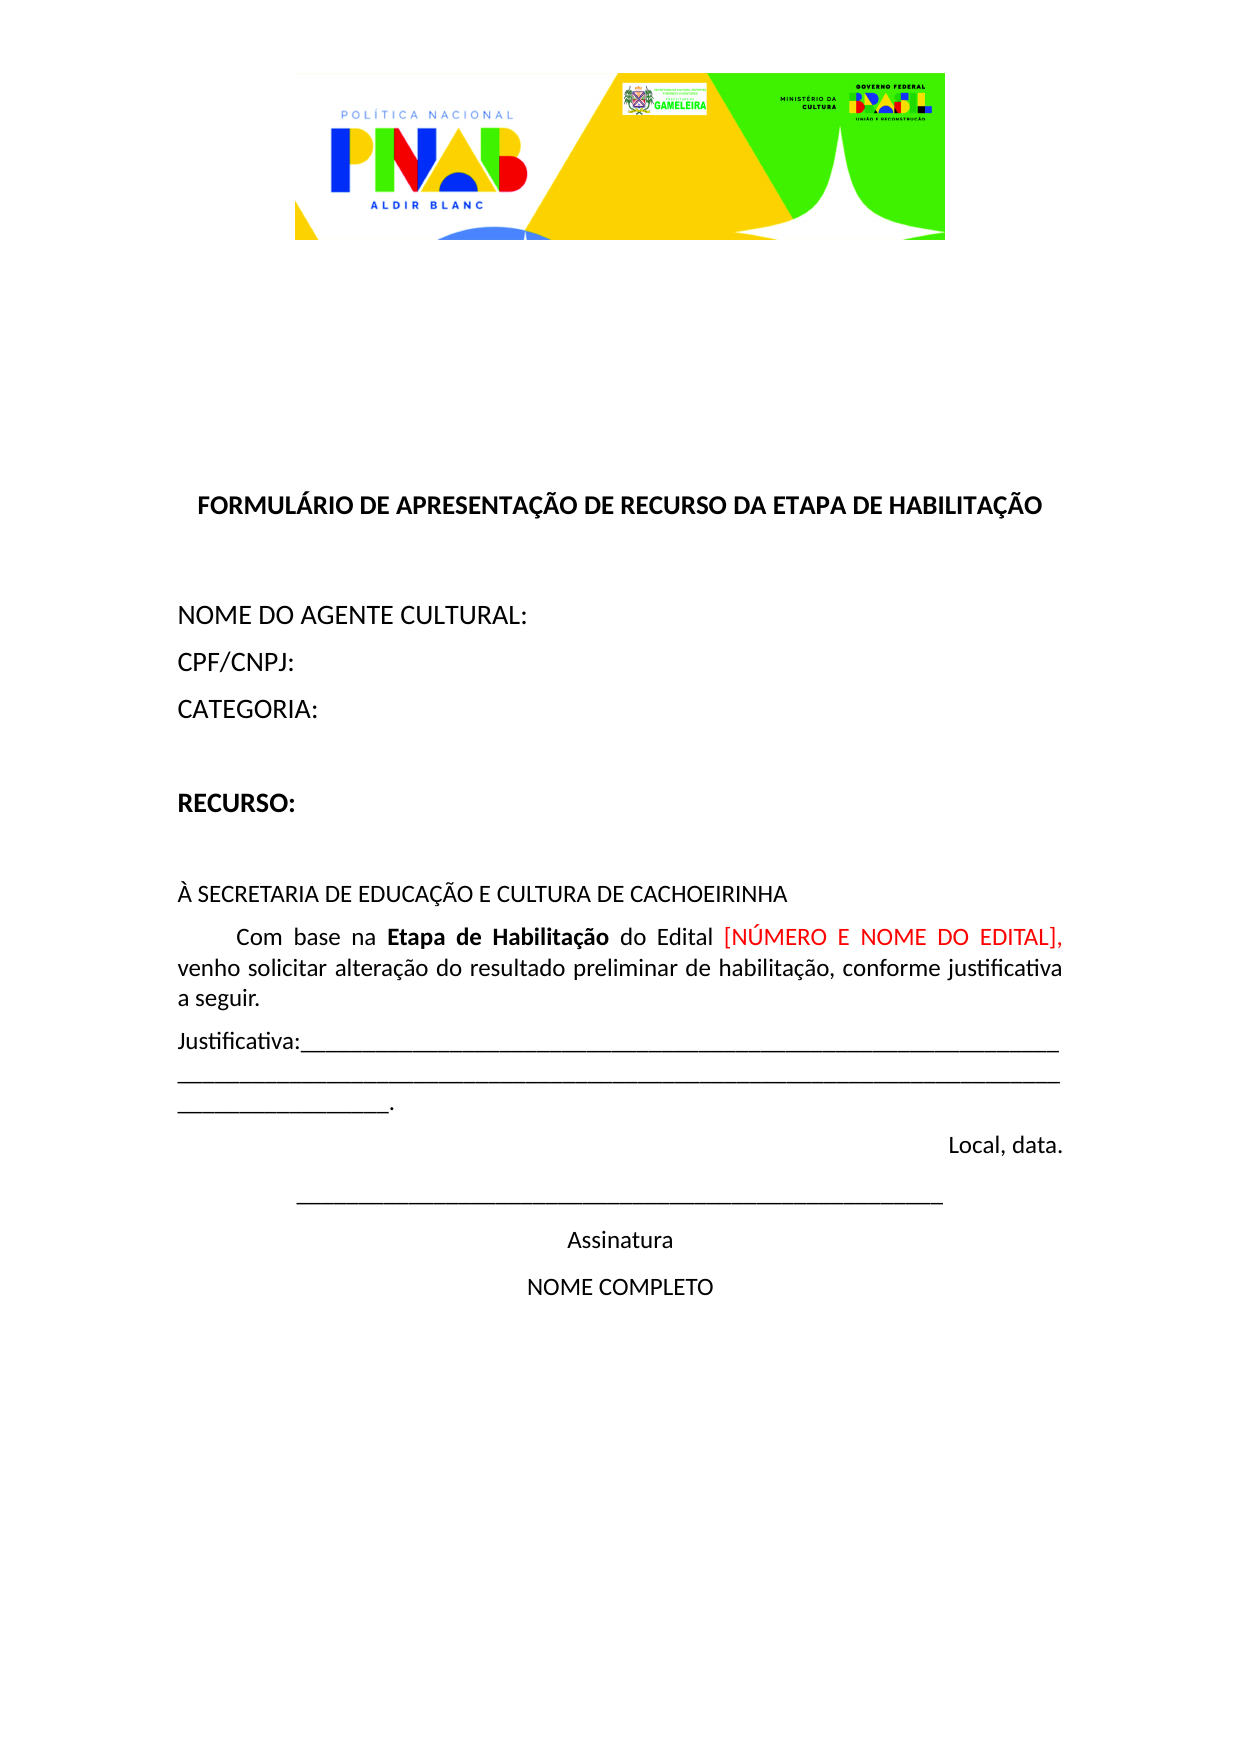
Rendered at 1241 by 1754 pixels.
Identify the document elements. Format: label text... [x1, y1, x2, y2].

text Justificativa:_____________________________________________________________________________________________________________________________________________________. [177, 1026, 1063, 1117]
text ____________________________________________________ [177, 1177, 1063, 1207]
text À SECRETARIA DE EDUCAÇÃO E CULTURA DE CACHOEIRINHA [177, 878, 1063, 909]
picture [295, 73, 945, 240]
text NOME COMPLETO [177, 1271, 1063, 1302]
text CATEGORIA: [177, 691, 1051, 725]
text NOME DO AGENTE CULTURAL: [177, 597, 1051, 632]
text formulário de apresentação de recurso DA ETAPA DE habilitação [177, 488, 1063, 521]
text Com base na Etapa de Habilitação do Edital [NÚMERO E NOME DO EDITAL], venho solicitar alteração do resultado preliminar de habilitação, conforme justificativa a seguir. [177, 921, 1063, 1013]
text Assinatura [177, 1224, 1063, 1254]
text Local, data. [177, 1129, 1063, 1160]
text RECURSO: [177, 785, 1051, 819]
text CPF/CNPJ: [177, 644, 1051, 678]
